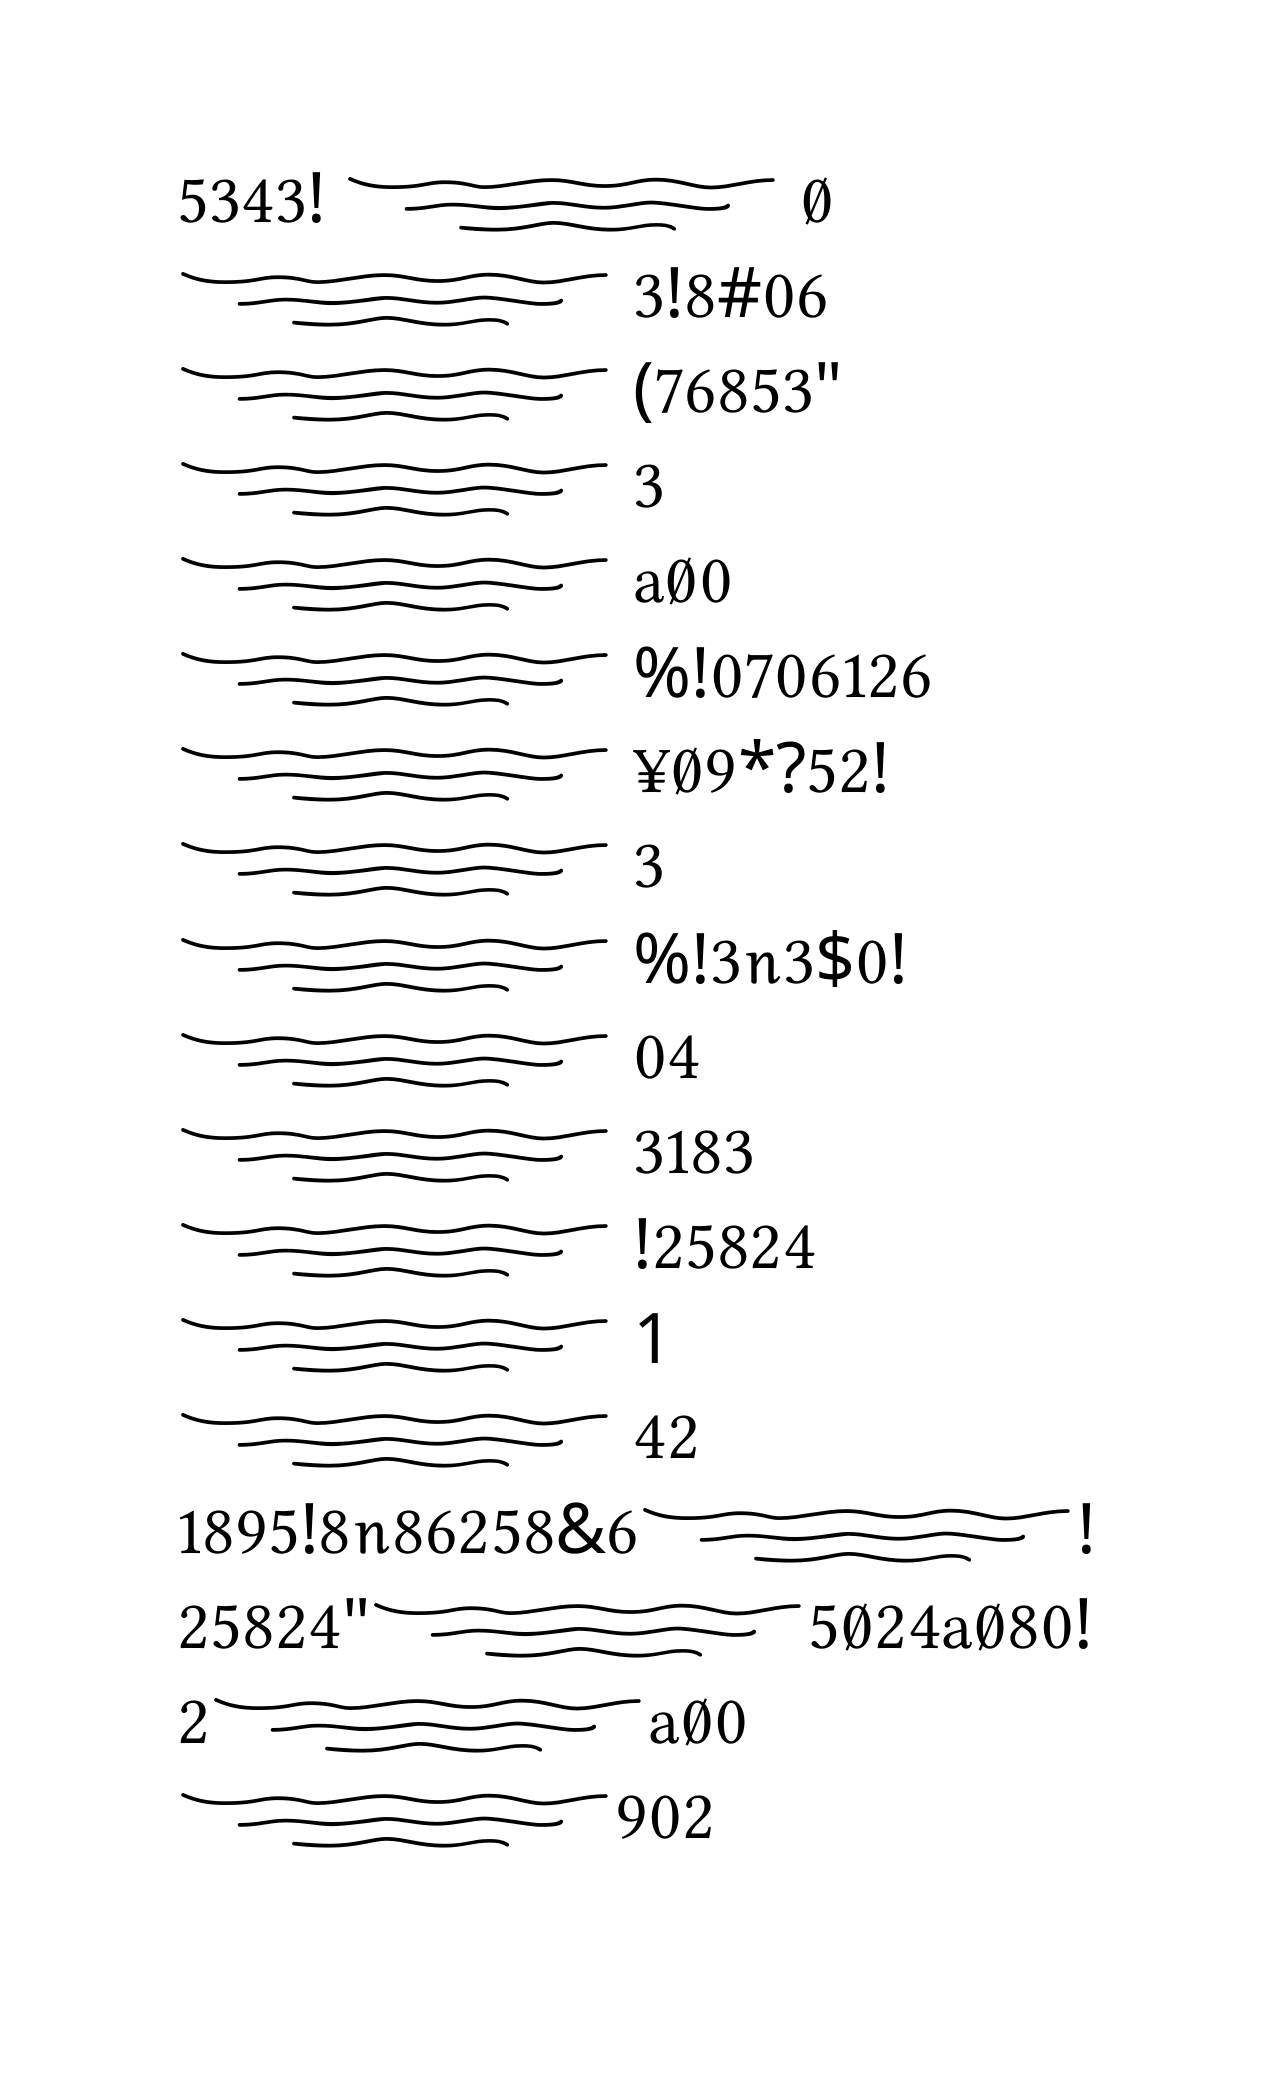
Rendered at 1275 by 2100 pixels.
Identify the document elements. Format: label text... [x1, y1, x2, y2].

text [177, 1479, 1098, 1859]
text !    !#  ("      %!  *?!    %!$!      !  1   [177, 148, 1098, 1479]
